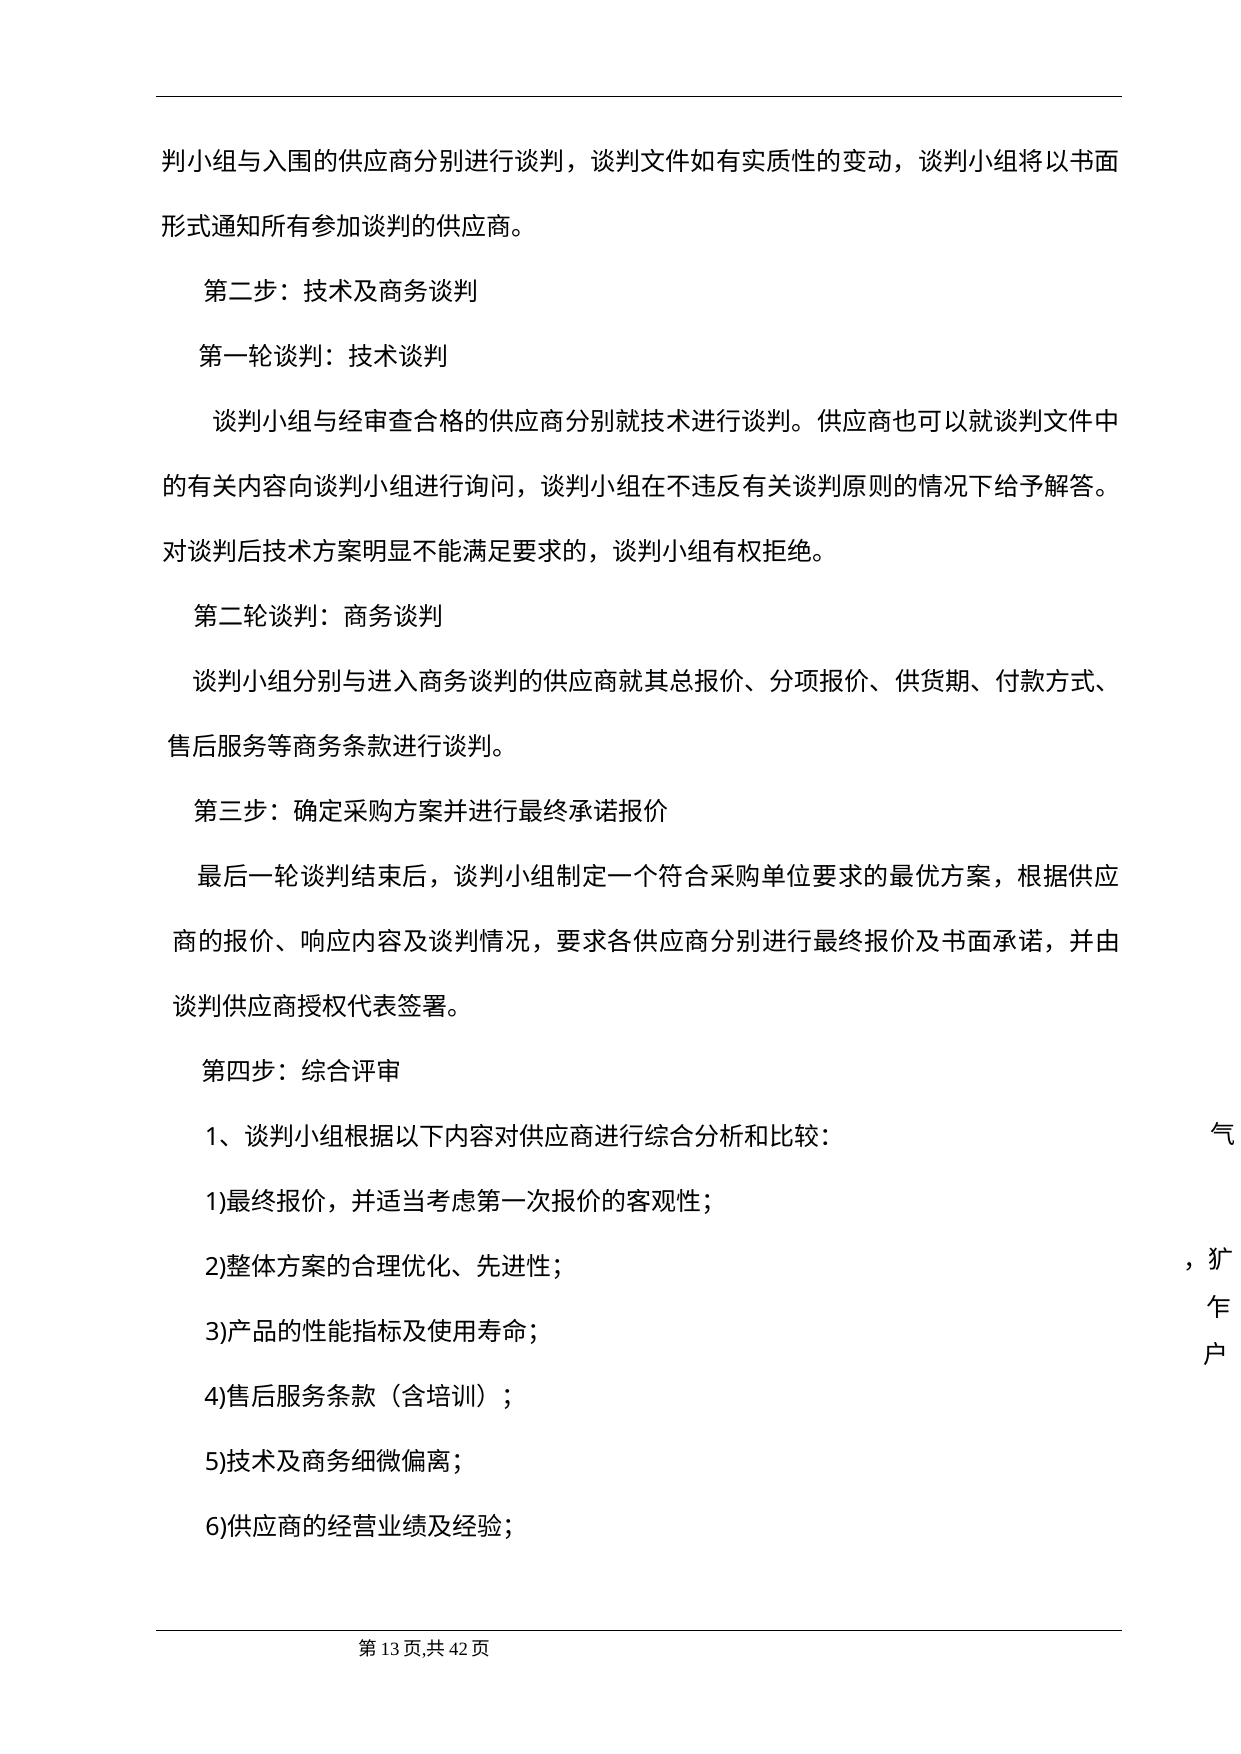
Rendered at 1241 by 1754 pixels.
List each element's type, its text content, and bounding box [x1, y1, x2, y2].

text 1、谈判小组根据以下内容对供应商进行综合分析和比较： [204, 1102, 1096, 1167]
text 2)整体方案的合理优化、先进性； [204, 1232, 1096, 1297]
text 谈判小组与经审查合格的供应商分别就技术进行谈判。供应商也可以就谈判文件中的有关内容向谈判小组进行询问，谈判小组在不违反有关谈判原则的情况下给予解答。对谈判后技术方案明显不能满足要求的，谈判小组有权拒绝。 [162, 387, 1121, 582]
text 谈判小组分别与进入商务谈判的供应商就其总报价、分项报价、供货期、付款方式、售后服务等商务条款进行谈判。 [167, 647, 1121, 777]
text 气呱 [1211, 1105, 1239, 1159]
text 5)技术及商务细微偏离； [204, 1427, 1096, 1492]
text 1)最终报价，并适当考虑第一次报价的客观性； [204, 1167, 1096, 1232]
text 最后一轮谈判结束后，谈判小组制定一个符合采购单位要求的最优方案，根据供应商的报价、响应内容及谈判情况，要求各供应商分别进行最终报价及书面承诺，并由谈判供应商授权代表签署。 [172, 842, 1121, 1037]
text 4)售后服务条款（含培训）； [204, 1362, 1096, 1427]
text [162, 127, 1121, 257]
text 3)产品的性能指标及使用寿命； [205, 1297, 1096, 1362]
text 第三步：确定采购方案并进行最终承诺报价 [194, 777, 1096, 842]
text 户 [1203, 1326, 1224, 1373]
text 第二步：技术及商务谈判 [203, 257, 1092, 322]
text 第一轮谈判：技术谈判 [199, 322, 1096, 387]
text 第四步：综合评审 [202, 1037, 1092, 1102]
text ，犷 [1176, 1230, 1240, 1278]
text 6)供应商的经营业绩及经验； [205, 1492, 1096, 1557]
text 乍 [1206, 1278, 1224, 1326]
text 第二轮谈判：商务谈判 [194, 582, 1096, 647]
